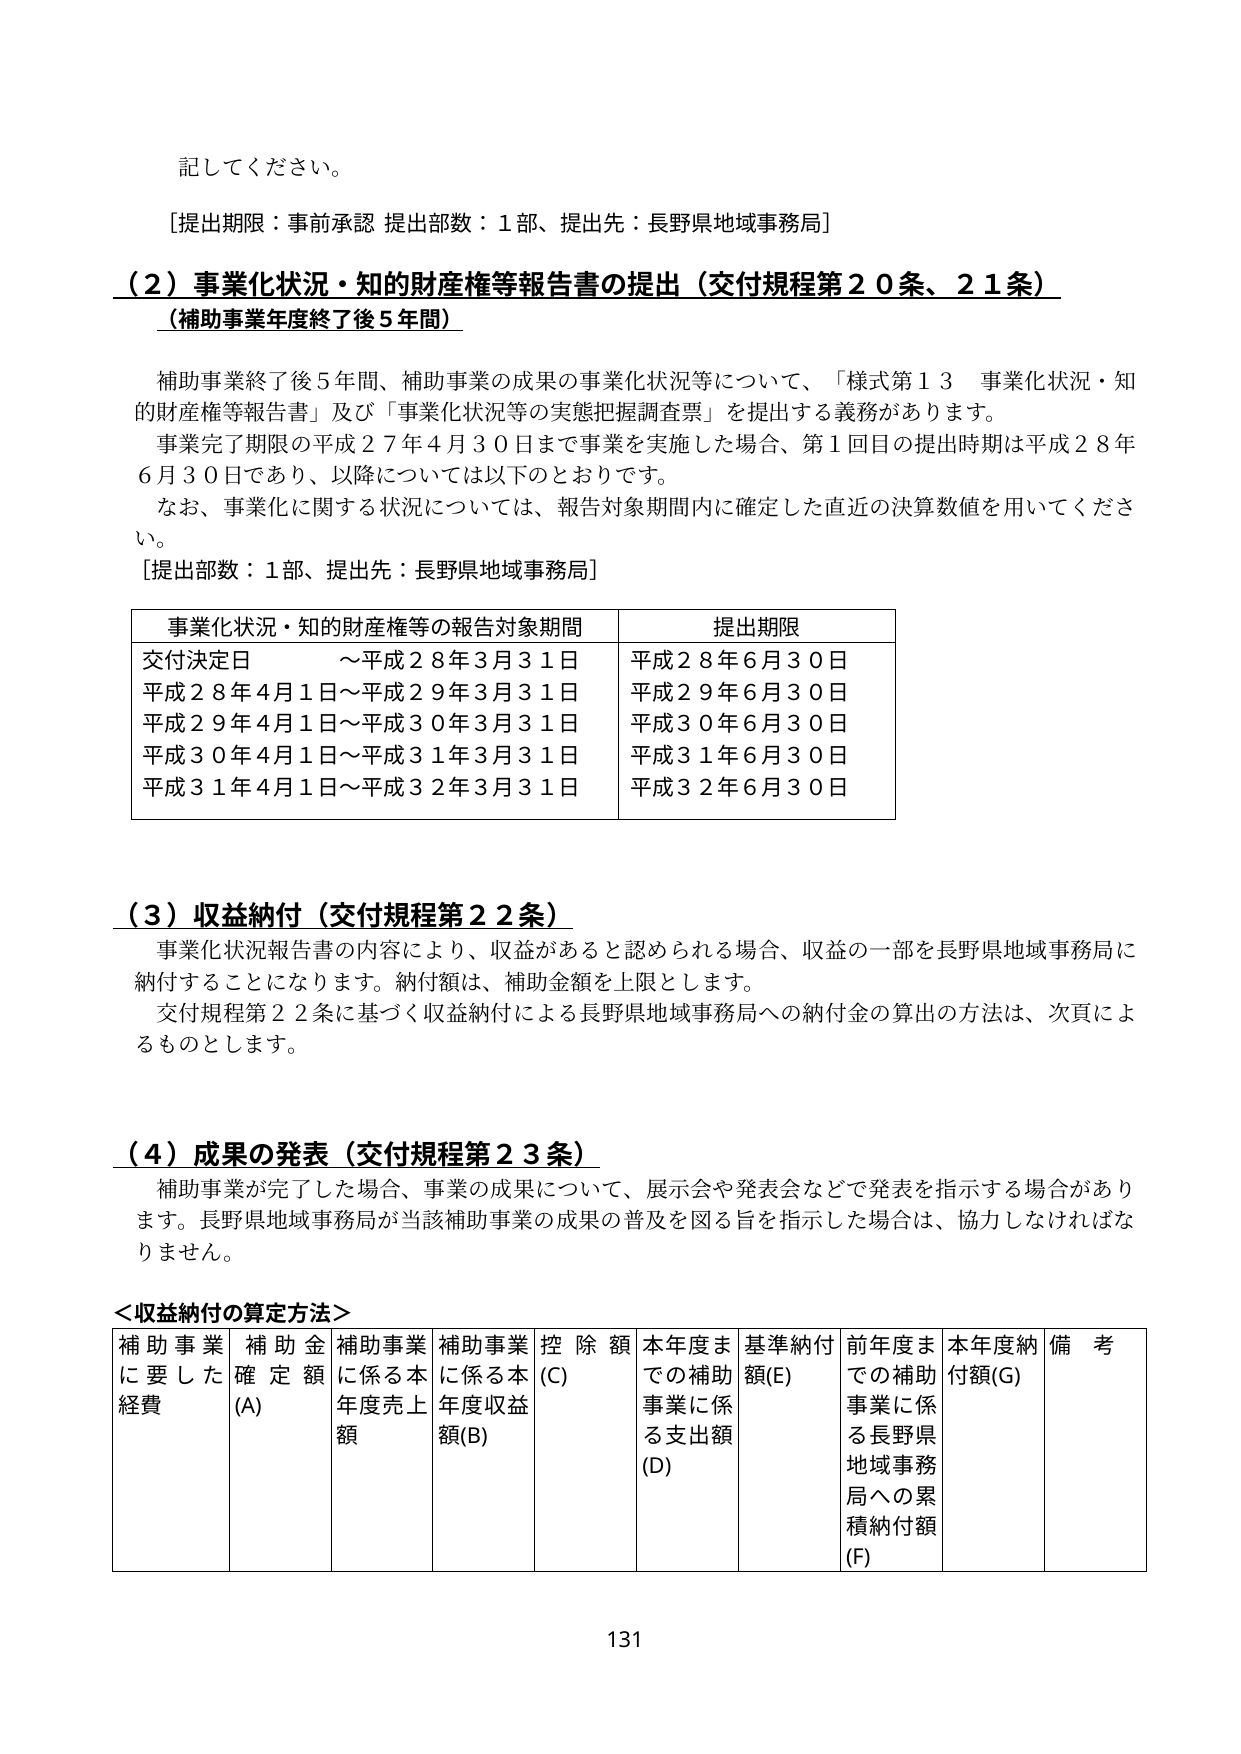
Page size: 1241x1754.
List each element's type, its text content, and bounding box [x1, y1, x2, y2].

text ［提出期限：事前承認 提出部数：１部、提出先：長野県地域事務局］ [112, 206, 1137, 238]
text （補助事業年度終了後５年間） [134, 302, 1137, 334]
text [156, 150, 1137, 181]
text なお、事業化に関する状況については、報告対象期間内に確定した直近の決算数値を用いてください。 [134, 490, 1137, 553]
text ＜収益納付の算定方法＞ [112, 1296, 1137, 1328]
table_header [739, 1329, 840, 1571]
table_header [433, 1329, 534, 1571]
text 事業化状況報告書の内容により、収益があると認められる場合、収益の一部を長野県地域事務局に納付することになります。納付額は、補助金額を上限とします。 [134, 933, 1137, 996]
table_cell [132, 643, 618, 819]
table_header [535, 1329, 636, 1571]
text （３）収益納付（交付規程第２２条） [112, 894, 1137, 933]
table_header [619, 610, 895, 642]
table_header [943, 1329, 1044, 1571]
text 補助事業が完了した場合、事業の成果について、展示会や発表会などで発表を指示する場合があります。長野県地域事務局が当該補助事業の成果の普及を図る旨を指示した場合は、協力しなければなりません。 [134, 1172, 1137, 1266]
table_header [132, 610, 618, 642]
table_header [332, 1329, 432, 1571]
text ［提出部数：１部、提出先：長野県地域事務局］ [112, 553, 1137, 584]
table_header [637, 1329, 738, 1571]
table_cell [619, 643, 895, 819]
text （４）成果の発表（交付規程第２３条） [112, 1133, 1137, 1172]
text （２）事業化状況・知的財産権等報告書の提出（交付規程第２０条、２１条） [112, 263, 1137, 302]
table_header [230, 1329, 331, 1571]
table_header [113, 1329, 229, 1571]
text 補助事業終了後５年間、補助事業の成果の事業化状況等について、「様式第１３ 事業化状況・知的財産権等報告書」及び「事業化状況等の実態把握調査票」を提出する義務があります。 [134, 364, 1137, 427]
text 交付規程第２２条に基づく収益納付による長野県地域事務局への納付金の算出の方法は、次頁によるものとします。 [134, 996, 1137, 1059]
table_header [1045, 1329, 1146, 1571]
text 事業完了期限の平成２７年４月３０日まで事業を実施した場合、第１回目の提出時期は平成２８年６月３０日であり、以降については以下のとおりです。 [134, 427, 1137, 490]
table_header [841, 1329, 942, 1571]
